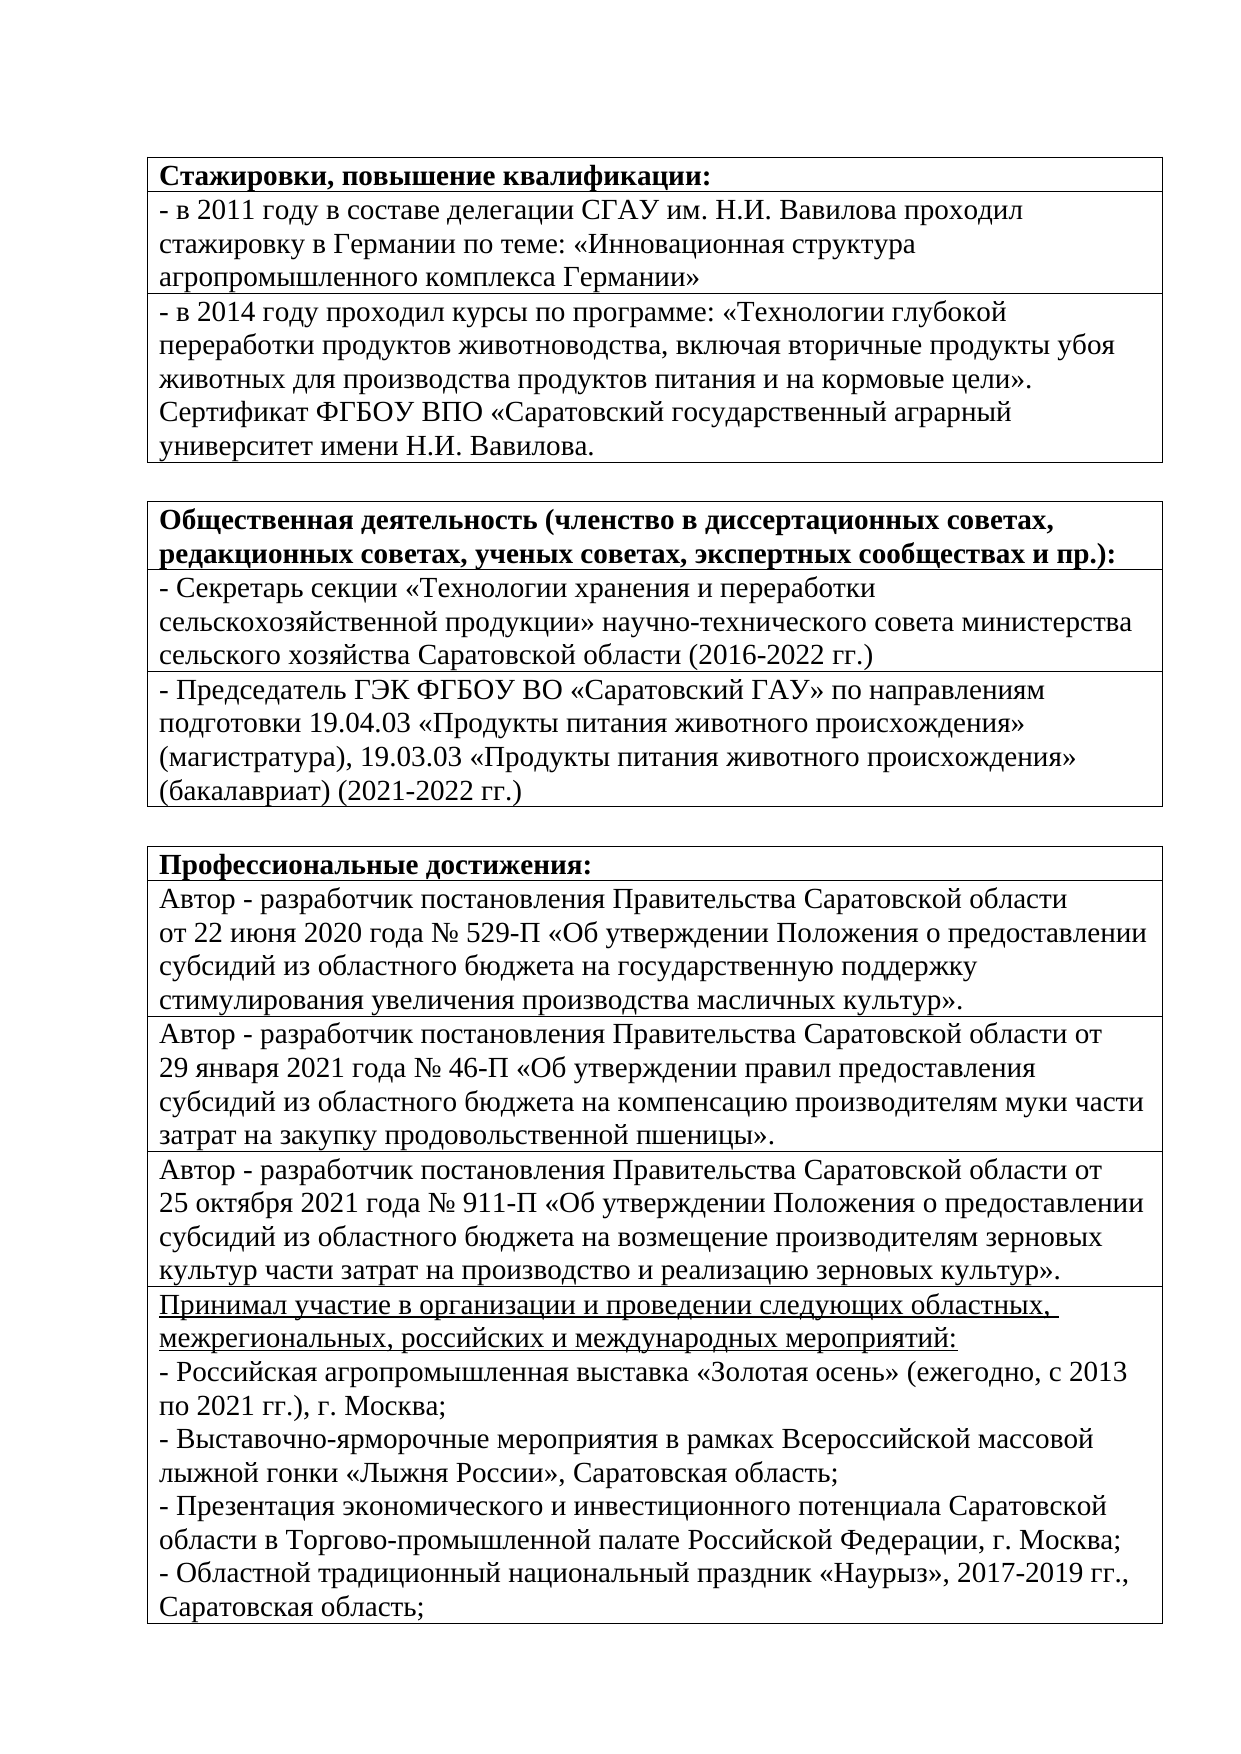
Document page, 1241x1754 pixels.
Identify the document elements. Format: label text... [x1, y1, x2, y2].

table_header Стажировки, повышение квалификации: [148, 158, 1162, 191]
table_cell - в 2011 году в составе делегации СГАУ им. Н.И. Вавилова проходил стажировку в Германии по теме: «Инновационная структура агропромышленного комплекса Германии» [148, 192, 1162, 293]
table_cell Автор - разработчик постановления Правительства Саратовской области от 29 января 2021 года № 46-П «Об утверждении правил предоставления субсидий из областного бюджета на компенсацию производителям муки части затрат на закупку продовольственной пшеницы». [148, 1017, 1162, 1151]
table_cell Автор - разработчик постановления Правительства Саратовской области от 22 июня 2020 года № 529-П «Об утверждении Положения о предоставлении субсидий из областного бюджета на государственную поддержку стимулирования увеличения производства масличных культур». [148, 881, 1162, 1016]
table_cell - в 2014 году проходил курсы по программе: «Технологии глубокой переработки продуктов животноводства, включая вторичные продукты убоя животных для производства продуктов питания и на кормовые цели». Сертификат ФГБОУ ВПО «Саратовский государственный аграрный университет имени Н.И. Вавилова. [148, 294, 1162, 462]
table_cell - Секретарь секции «Технологии хранения и переработки сельскохозяйственной продукции» научно-технического совета министерства сельского хозяйства Саратовской области (2016-2022 гг.) [148, 570, 1162, 671]
table_header Профессиональные достижения: [148, 847, 1162, 880]
table_header Общественная деятельность (членство в диссертационных советах, редакционных советах, ученых советах, экспертных сообществах и пр.): [148, 502, 1162, 569]
table_cell - Председатель ГЭК ФГБОУ ВО «Саратовский ГАУ» по направлениям подготовки 19.04.03 «Продукты питания животного происхождения» (магистратура), 19.03.03 «Продукты питания животного происхождения» (бакалавриат) (2021-2022 гг.) [148, 672, 1162, 806]
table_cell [148, 1287, 1162, 1622]
table_cell Автор - разработчик постановления Правительства Саратовской области от 25 октября 2021 года № 911-П «Об утверждении Положения о предоставлении субсидий из областного бюджета на возмещение производителям зерновых культур части затрат на производство и реализацию зерновых культур». [148, 1152, 1162, 1286]
